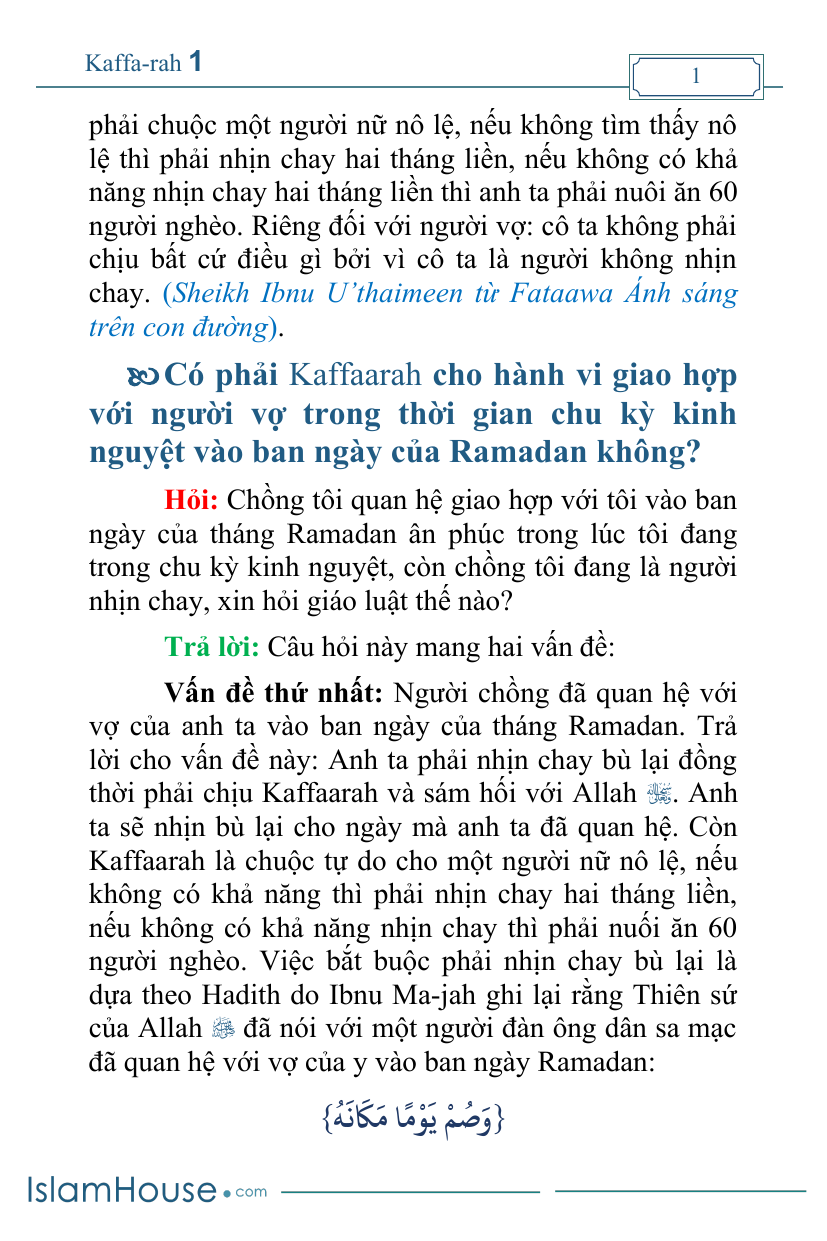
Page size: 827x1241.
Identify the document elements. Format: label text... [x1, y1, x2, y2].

list Có phải Kaffaarah cho hành vi giao hợp với người vợ trong thời gian chu kỳ kinh nguyệt vào ban ngày của Ramadan không? [89, 355, 738, 470]
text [89, 107, 738, 342]
picture [20, 1171, 541, 1209]
text Vấn đề thứ nhất: Người chồng đã quan hệ với vợ của anh ta vào ban ngày của tháng Ramadan. Trả lời cho vấn đề này: Anh ta phải nhịn chay bù lại đồng thời phải chịu Kaffaarah và sám hối với Allah . Anh ta sẽ nhịn bù lại cho ngày mà anh ta đã quan hệ. Còn Kaffaarah là chuộc tự do cho một người nữ nô lệ, nếu không có khả năng thì phải nhịn chay hai tháng liền, nếu không có khả năng nhịn chay thì phải nuối ăn 60 người nghèo. Việc bắt buộc phải nhịn chay bù lại là dựa theo Hadith do Ibnu Ma-jah ghi lại rằng Thiên sứ của Allah đã nói với một người đàn ông dân sa mạc đã quan hệ với vợ của y vào ban ngày Ramadan: [89, 675, 738, 1077]
text {وَصُمْ يَوْمًا مَكَانَهُ} [89, 1090, 738, 1146]
text Trả lời: Câu hỏi này mang hai vấn đề: [89, 629, 738, 662]
picture [548, 1170, 807, 1208]
text Hỏi: Chồng tôi quan hệ giao hợp với tôi vào ban ngày của tháng Ramadan ân phúc trong lúc tôi đang trong chu kỳ kinh nguyệt, còn chồng tôi đang là người nhịn chay, xin hỏi giáo luật thế nào? [89, 482, 738, 616]
